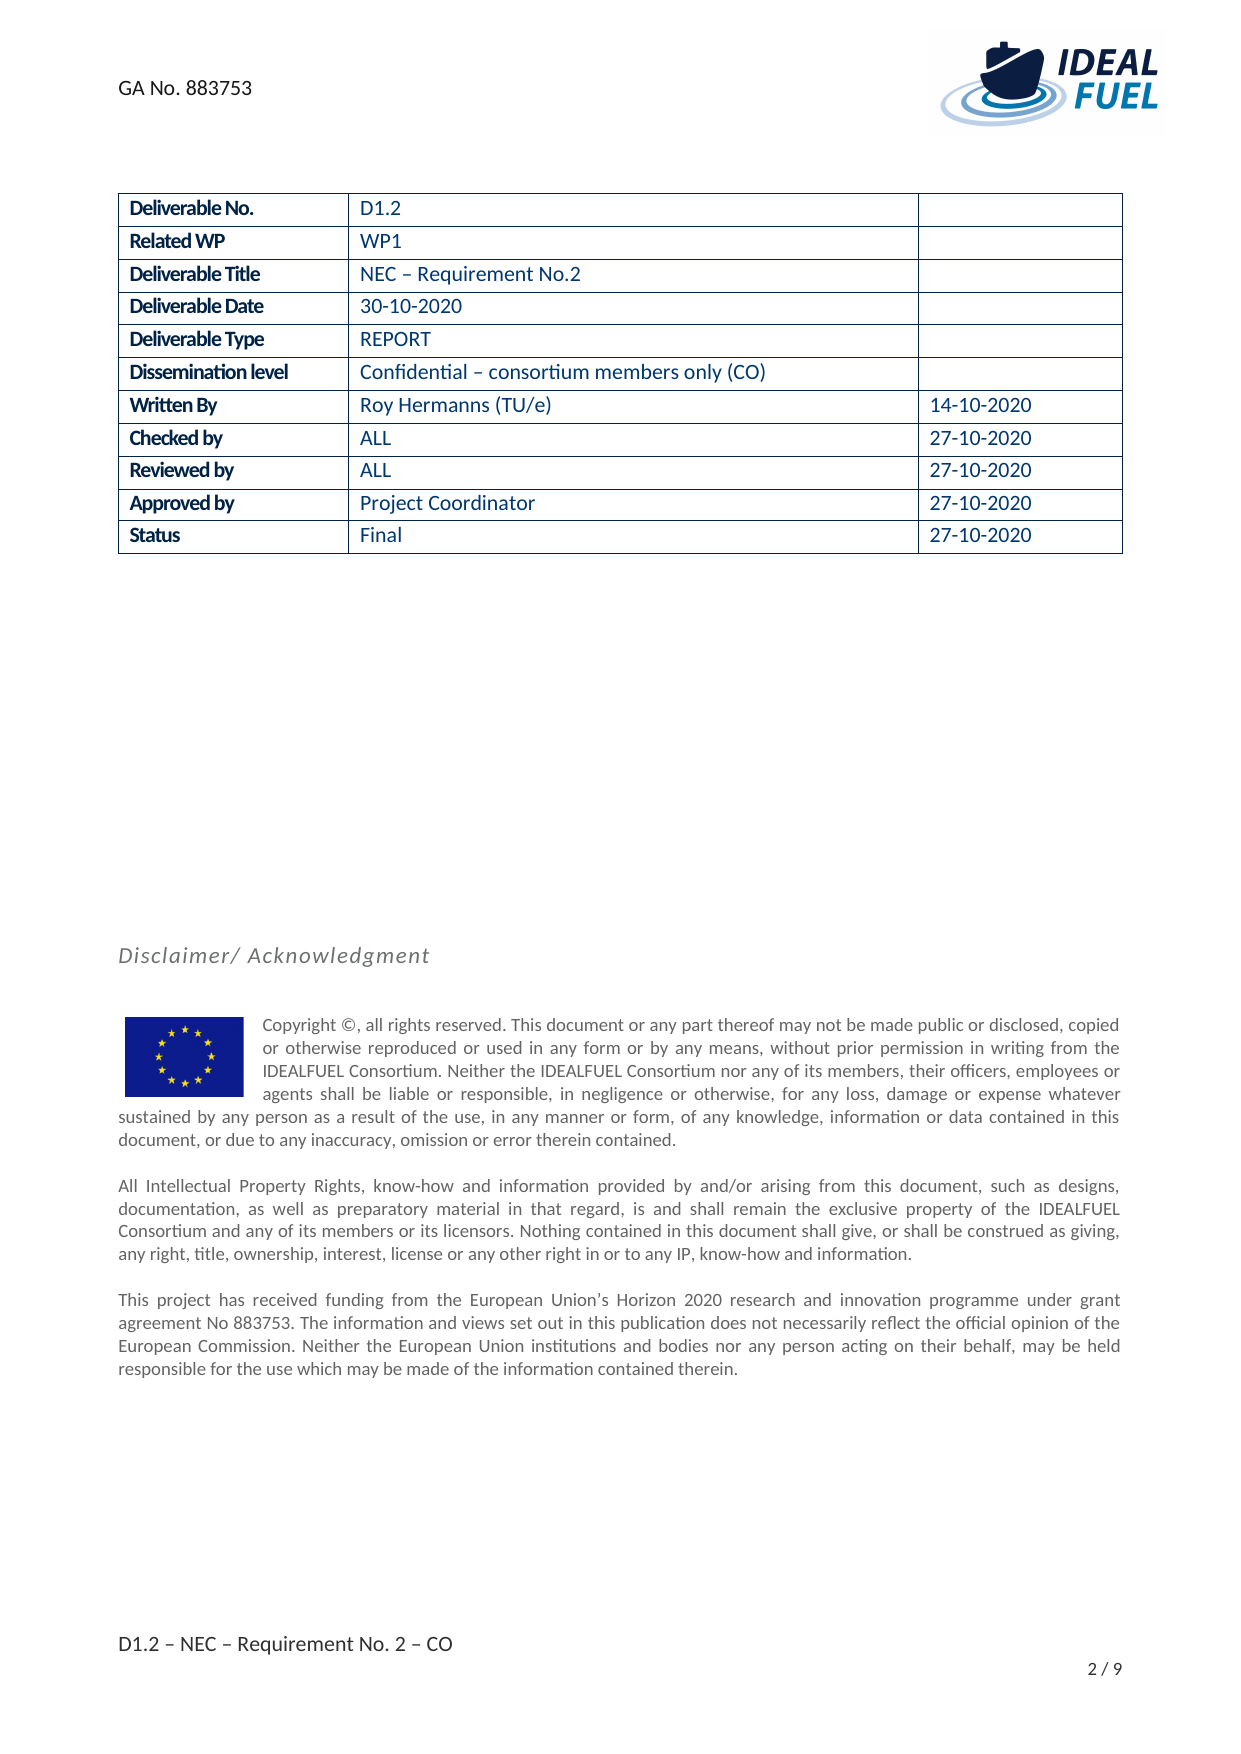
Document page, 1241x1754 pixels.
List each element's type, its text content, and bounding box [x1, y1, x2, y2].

text All Intellectual Property Rights, know-how and information provided by and/or arising from this document, such as designs, documentation, as well as preparatory material in that regard, is and shall remain the exclusive property of the IDEALFUEL Consortium and any of its members or its licensors. Nothing contained in this document shall give, or shall be construed as giving, any right, title, ownership, interest, license or any other right in or to any IP, know-how and information. [118, 1174, 1122, 1266]
table_cell Deliverable Title [119, 260, 348, 292]
table_cell Written By [119, 391, 348, 423]
table_cell Related WP [119, 227, 348, 259]
table_cell 27-10-2020 [919, 424, 1122, 456]
table_cell REPORT [349, 325, 918, 357]
table_cell [919, 260, 1122, 292]
table_cell Roy Hermanns (TU/e) [349, 391, 918, 423]
table_cell Dissemination level [119, 358, 348, 390]
table_cell [919, 227, 1122, 259]
table_cell Deliverable Date [119, 293, 348, 324]
picture [928, 29, 1166, 137]
table_cell 27-10-2020 [919, 490, 1122, 520]
table_cell Checked by [119, 424, 348, 456]
subtitle Disclaimer/ Acknowledgment [118, 937, 1122, 970]
table_cell [919, 325, 1122, 357]
table_cell [919, 358, 1122, 390]
table_cell Final [349, 521, 918, 553]
picture [125, 1017, 244, 1097]
table_cell Status [119, 521, 348, 553]
table_cell 27-10-2020 [919, 521, 1122, 553]
text This project has received funding from the European Union’s Horizon 2020 research and innovation programme under grant agreement No 883753. The information and views set out in this publication does not necessarily reflect the official opinion of the European Commission. Neither the European Union institutions and bodies nor any person acting on their behalf, may be held responsible for the use which may be made of the information contained therein. [118, 1288, 1122, 1380]
table_header Deliverable No. [119, 194, 348, 226]
table_cell 30-10-2020 [349, 293, 918, 324]
table_cell 27-10-2020 [919, 457, 1122, 488]
text Copyright ©, all rights reserved. This document or any part thereof may not be made public or disclosed, copied or otherwise reproduced or used in any form or by any means, without prior permission in writing from the IDEALFUEL Consortium. Neither the IDEALFUEL Consortium nor any of its members, their officers, employees or agents shall be liable or responsible, in negligence or otherwise, for any loss, damage or expense whatever sustained by any person as a result of the use, in any manner or form, of any knowledge, information or data contained in this document, or due to any inaccuracy, omission or error therein contained. [118, 1013, 1122, 1151]
table_cell Reviewed by [119, 457, 348, 488]
table_cell Project Coordinator [349, 490, 918, 520]
table_cell ALL [349, 424, 918, 456]
table_header D1.2 [349, 194, 918, 226]
table_cell [919, 293, 1122, 324]
table_cell NEC – Requirement No.2 [349, 260, 918, 292]
table_cell WP1 [349, 227, 918, 259]
table_header [919, 194, 1122, 226]
table_cell Deliverable Type [119, 325, 348, 357]
table_cell Approved by [119, 490, 348, 520]
table_cell 14-10-2020 [919, 391, 1122, 423]
table_cell ALL [349, 457, 918, 488]
table_cell Confidential – consortium members only (CO) [349, 358, 918, 390]
